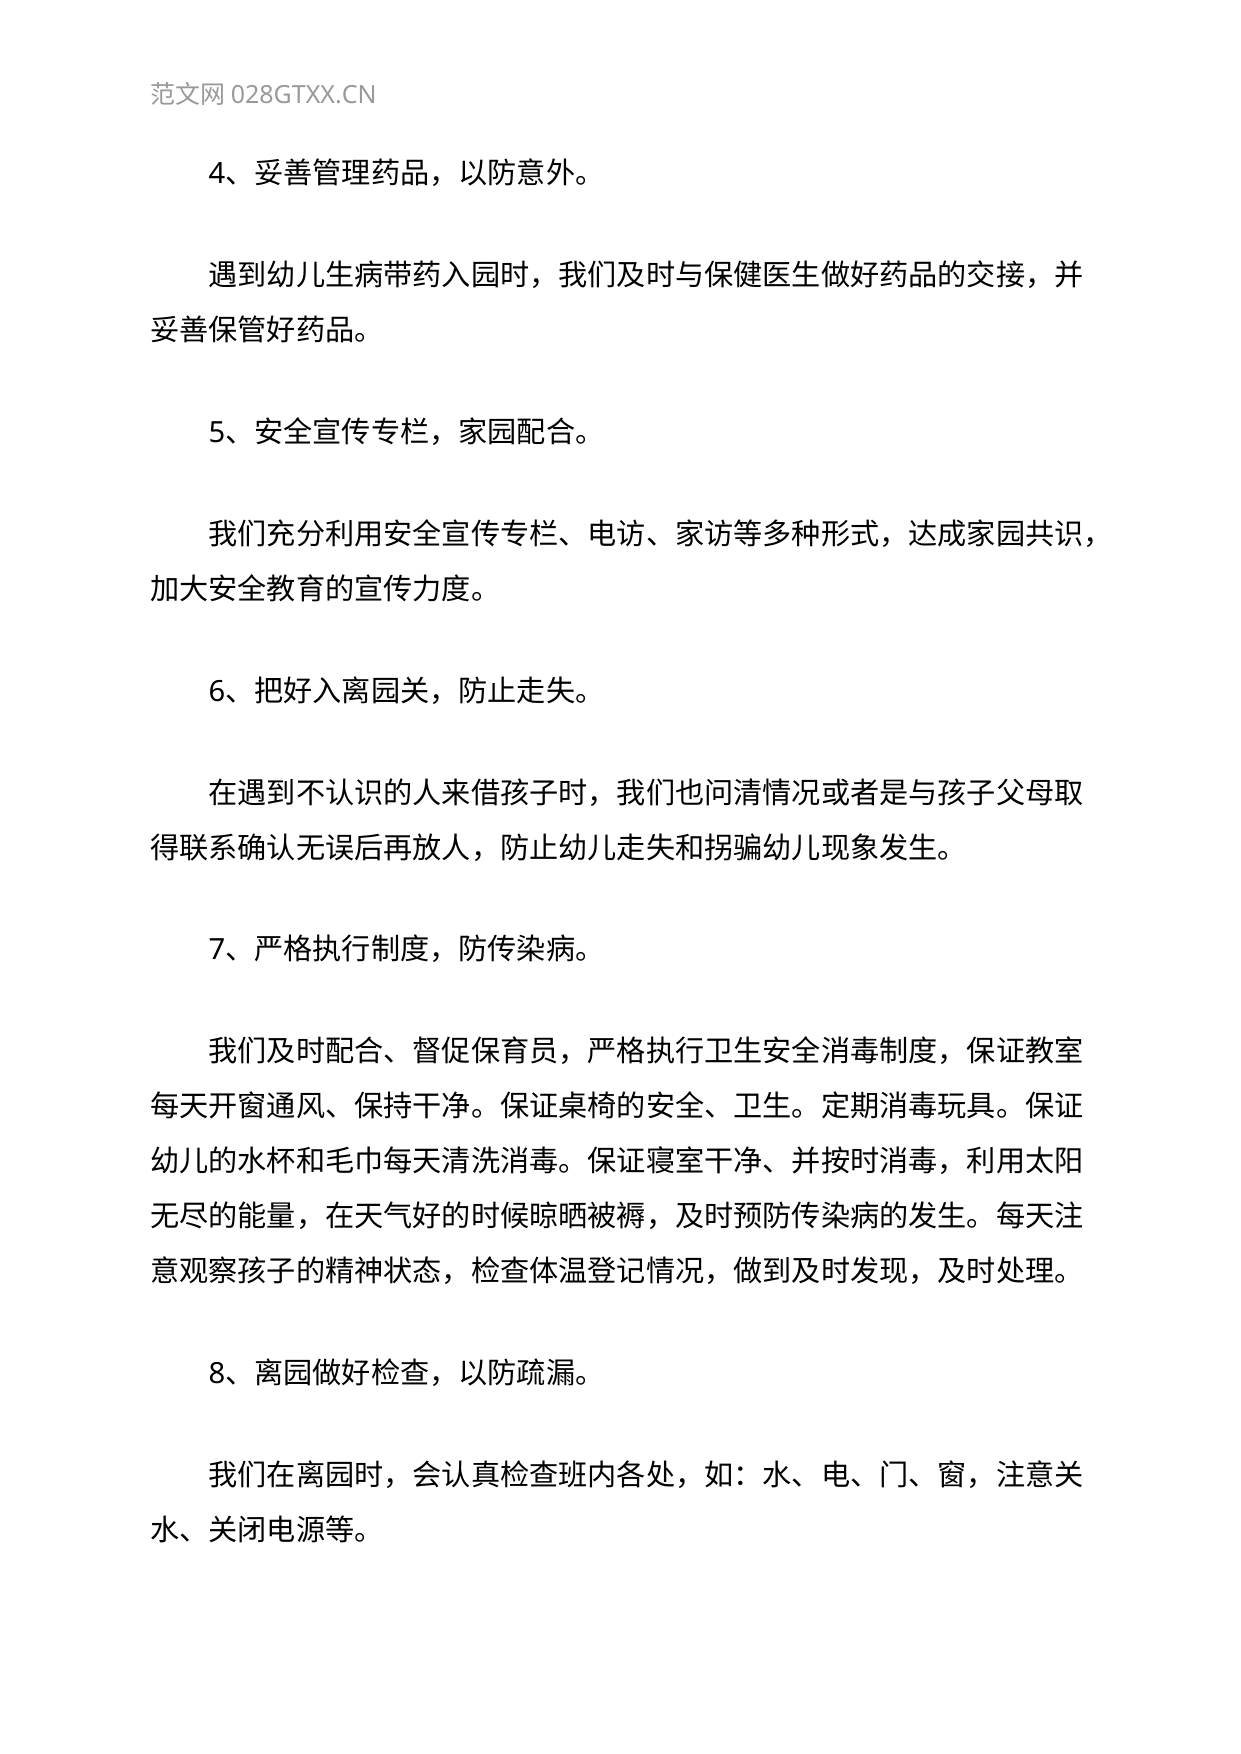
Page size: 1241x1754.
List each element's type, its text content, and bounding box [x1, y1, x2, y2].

text 我们充分利用安全宣传专栏、电访、家访等多种形式，达成家园共识，加大安全教育的宣传力度。 [150, 511, 1090, 608]
text 我们及时配合、督促保育员，严格执行卫生安全消毒制度，保证教室每天开窗通风、保持干净。保证桌椅的安全、卫生。定期消毒玩具。保证幼儿的水杯和毛巾每天清洗消毒。保证寝室干净、并按时消毒，利用太阳无尽的能量，在天气好的时候晾晒被褥，及时预防传染病的发生。每天注意观察孩子的精神状态，检查体温登记情况，做到及时发现，及时处理。 [150, 1028, 1090, 1290]
text 6、把好入离园关，防止走失。 [150, 667, 1090, 710]
text 我们在离园时，会认真检查班内各处，如：水、电、门、窗，注意关水、关闭电源等。 [150, 1451, 1090, 1548]
text 7、严格执行制度，防传染病。 [150, 926, 1090, 968]
text 遇到幼儿生病带药入园时，我们及时与保健医生做好药品的交接，并妥善保管好药品。 [150, 252, 1090, 349]
text 5、安全宣传专栏，家园配合。 [150, 409, 1090, 451]
text 4、妥善管理药品，以防意外。 [150, 150, 1090, 192]
text 8、离园做好检查，以防疏漏。 [150, 1349, 1090, 1392]
text 在遇到不认识的人来借孩子时，我们也问清情况或者是与孩子父母取得联系确认无误后再放人，防止幼儿走失和拐骗幼儿现象发生。 [150, 769, 1090, 866]
